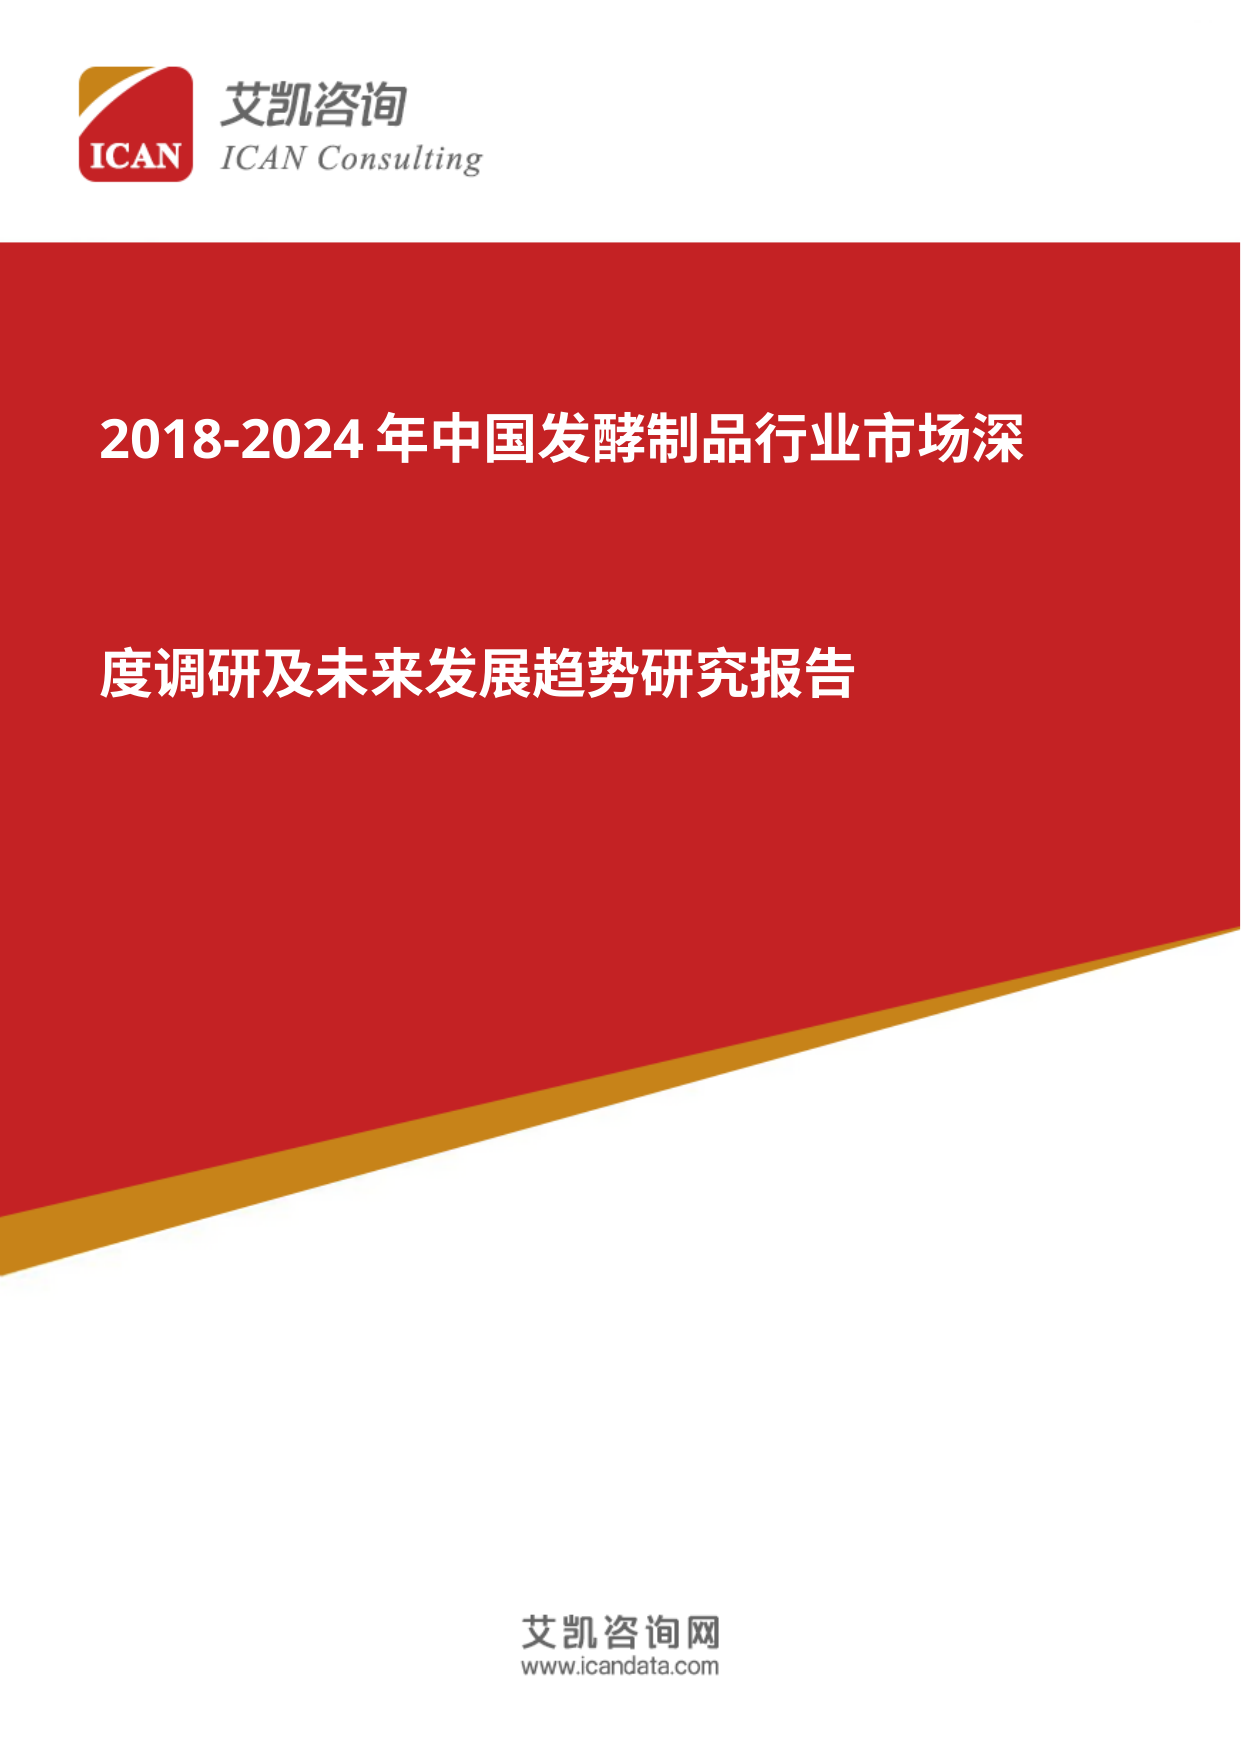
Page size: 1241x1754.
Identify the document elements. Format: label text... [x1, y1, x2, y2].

subtitle 2018-2024年中国发酵制品行业市场深度调研及未来发展趋势研究报告 [99, 386, 1053, 718]
picture [0, 5, 1241, 1754]
